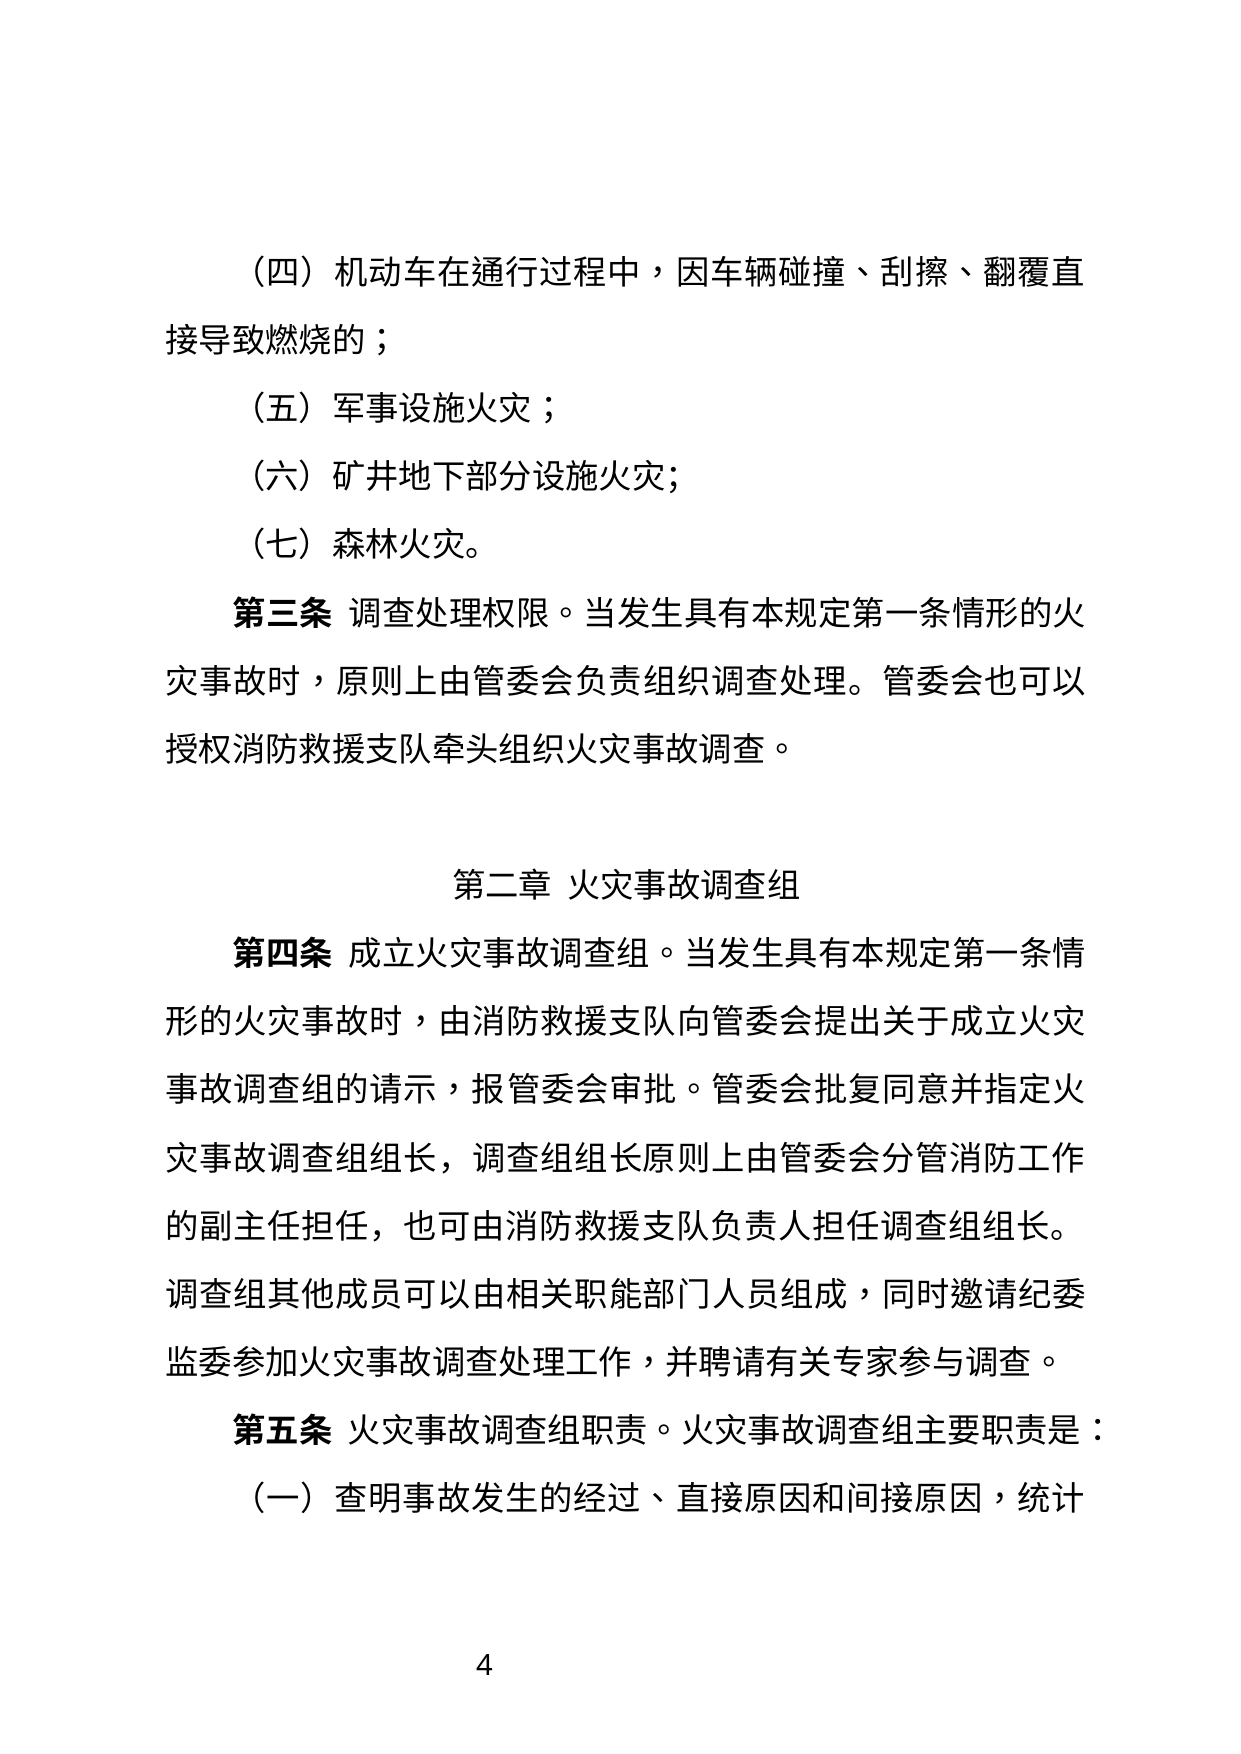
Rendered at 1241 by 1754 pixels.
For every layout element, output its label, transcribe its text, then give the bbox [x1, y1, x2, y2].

text 第三条 调查处理权限。当发生具有本规定第一条情形的火灾事故时，原则上由管委会负责组织调查处理。管委会也可以授权消防救援支队牵头组织火灾事故调查。 [165, 576, 1087, 781]
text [165, 1462, 1087, 1530]
text （六）矿井地下部分设施火灾； [165, 440, 1087, 508]
text 第二章 火灾事故调查组 [165, 849, 1087, 917]
text 第五条 火灾事故调查组职责。火灾事故调查组主要职责是： [165, 1394, 1087, 1462]
text （四）机动车在通行过程中，因车辆碰撞、刮擦、翻覆直接导致燃烧的； [165, 236, 1087, 372]
text 第四条 成立火灾事故调查组。当发生具有本规定第一条情形的火灾事故时，由消防救援支队向管委会提出关于成立火灾事故调查组的请示，报管委会审批。管委会批复同意并指定火灾事故调查组组长，调查组组长原则上由管委会分管消防工作的副主任担任，也可由消防救援支队负责人担任调查组组长。调查组其他成员可以由相关职能部门人员组成，同时邀请纪委监委参加火灾事故调查处理工作，并聘请有关专家参与调查。 [165, 917, 1087, 1394]
text （七）森林火灾。 [165, 508, 1087, 576]
text （五）军事设施火灾； [165, 372, 1087, 440]
